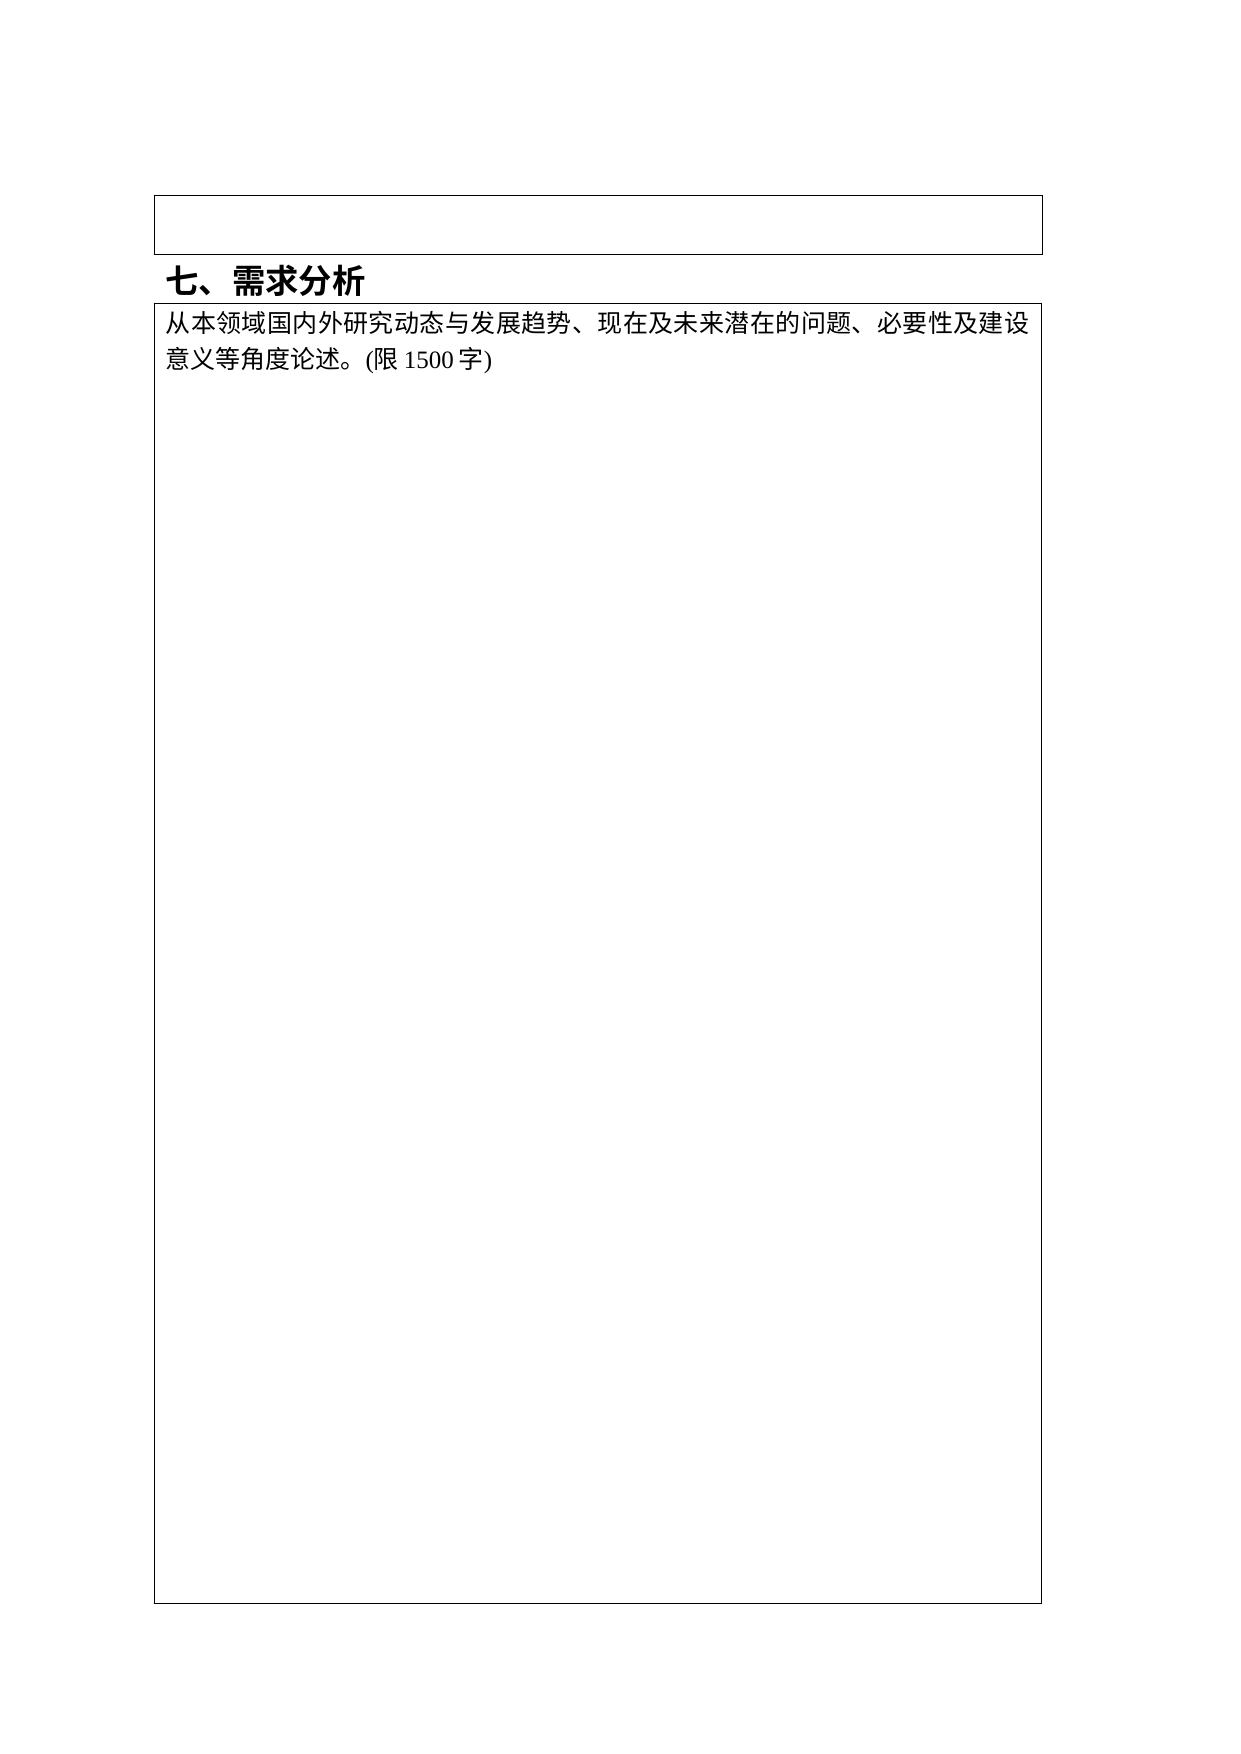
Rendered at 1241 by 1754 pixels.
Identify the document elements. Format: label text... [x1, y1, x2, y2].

text 七、需求分析 [165, 254, 1087, 303]
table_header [155, 304, 1041, 1603]
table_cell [155, 196, 1042, 253]
